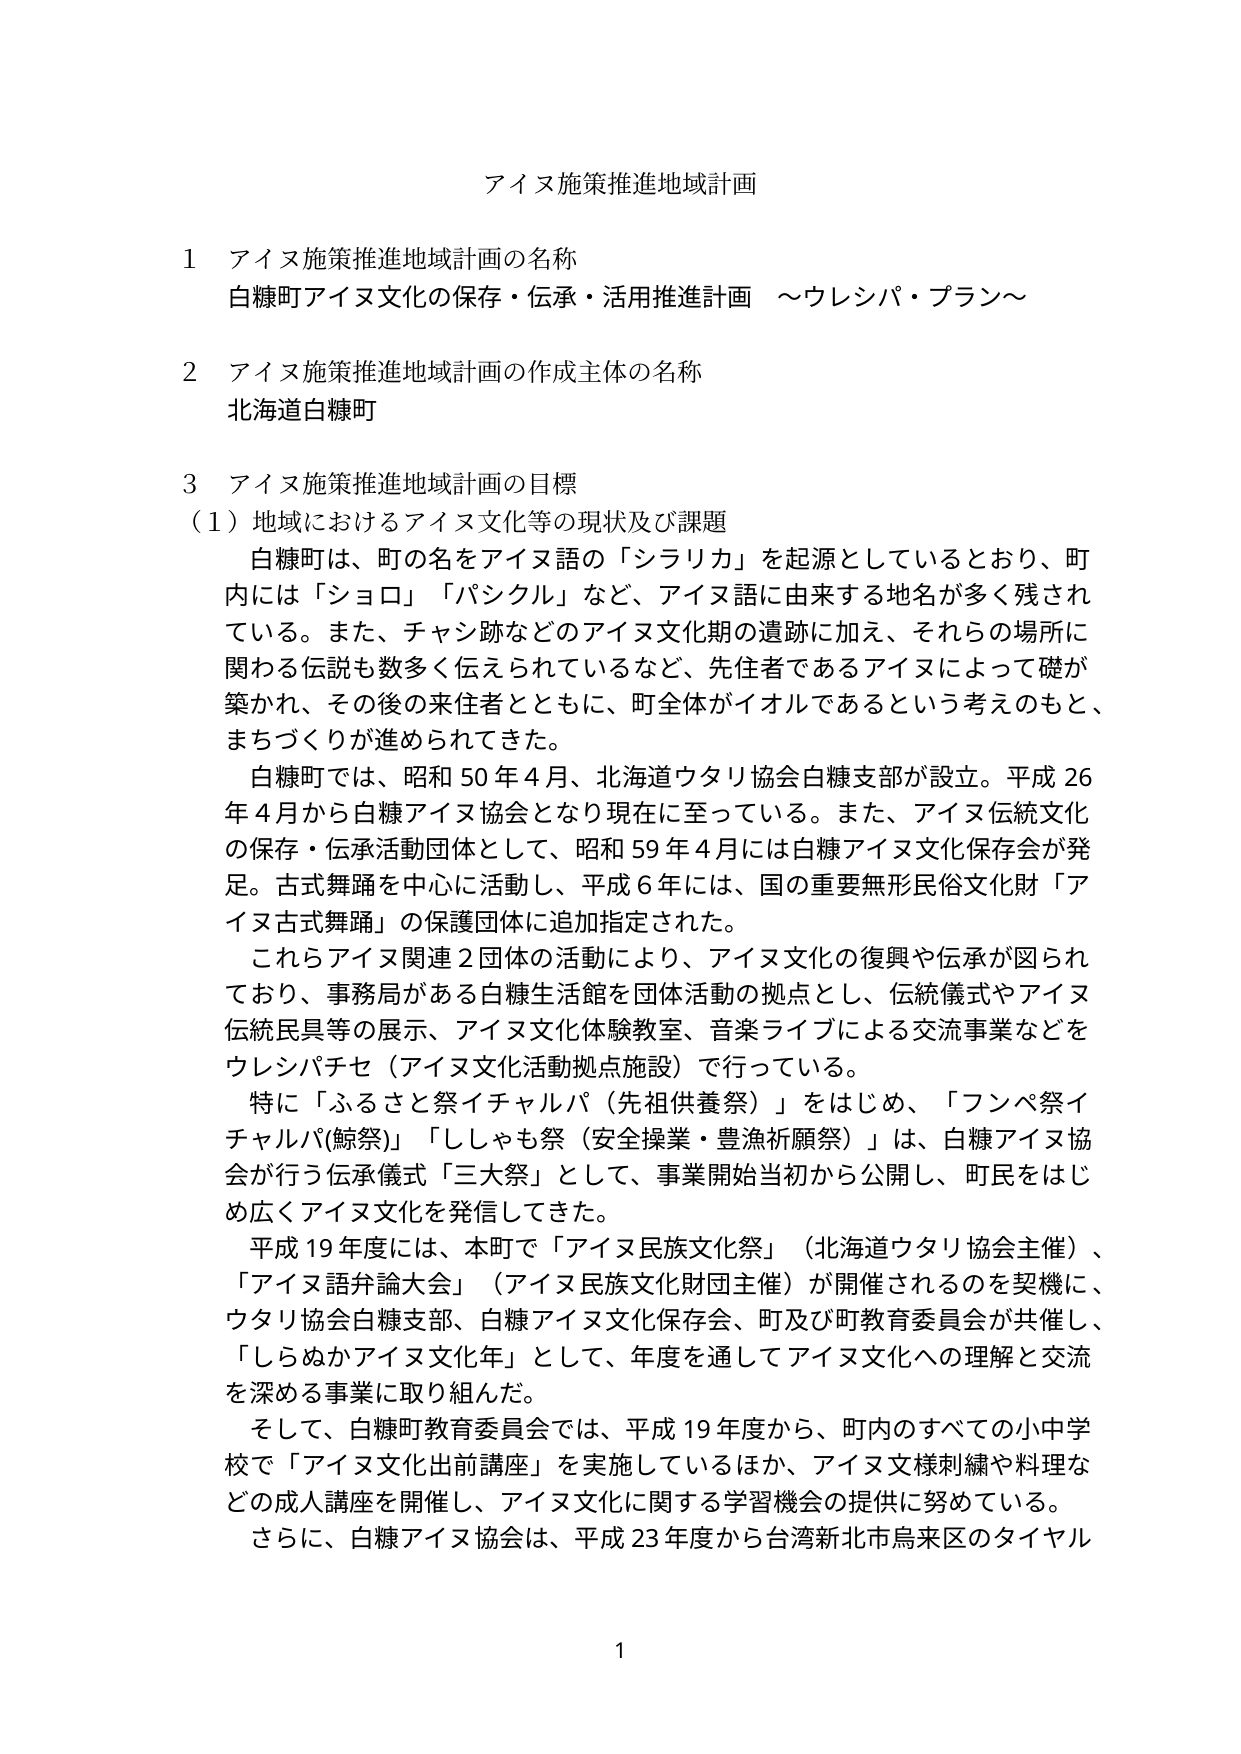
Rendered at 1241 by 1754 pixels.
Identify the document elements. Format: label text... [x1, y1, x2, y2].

text ２ アイヌ施策推進地域計画の作成主体の名称 [148, 352, 1092, 389]
text 白糠町では、昭和50年４月、北海道ウタリ協会白糠支部が設立。平成26年４月から白糠アイヌ協会となり現在に至っている。また、アイヌ伝統文化の保存・伝承活動団体として、昭和59年４月には白糠アイヌ文化保存会が発足。古式舞踊を中心に活動し、平成６年には、国の重要無形民俗文化財「アイヌ古式舞踊」の保護団体に追加指定された。 [224, 757, 1092, 938]
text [224, 1518, 1092, 1554]
text 白糠町アイヌ文化の保存・伝承・活用推進計画 ～ウレシパ・プラン～ [148, 277, 1092, 314]
text 北海道白糠町 [148, 389, 1092, 427]
text ３ アイヌ施策推進地域計画の目標 [148, 464, 1092, 502]
text そして、白糠町教育委員会では、平成19年度から、町内のすべての小中学校で「アイヌ文化出前講座」を実施しているほか、アイヌ文様刺繍や料理などの成人講座を開催し、アイヌ文化に関する学習機会の提供に努めている。 [224, 1409, 1092, 1518]
text これらアイヌ関連２団体の活動により、アイヌ文化の復興や伝承が図られており、事務局がある白糠生活館を団体活動の拠点とし、伝統儀式やアイヌ伝統民具等の展示、アイヌ文化体験教室、音楽ライブによる交流事業などをウレシパチセ（アイヌ文化活動拠点施設）で行っている。 [224, 938, 1092, 1083]
text （１）地域におけるアイヌ文化等の現状及び課題 [148, 502, 1092, 539]
text アイヌ施策推進地域計画 [148, 164, 1092, 202]
text １ アイヌ施策推進地域計画の名称 [148, 239, 1092, 277]
text 平成19年度には、本町で「アイヌ民族文化祭」（北海道ウタリ協会主催）、「アイヌ語弁論大会」（アイヌ民族文化財団主催）が開催されるのを契機に、ウタリ協会白糠支部、白糠アイヌ文化保存会、町及び町教育委員会が共催し、「しらぬかアイヌ文化年」として、年度を通してアイヌ文化への理解と交流を深める事業に取り組んだ。 [224, 1228, 1092, 1409]
text 白糠町は、町の名をアイヌ語の「シラリカ」を起源としているとおり、町内には「ショロ」「パシクル」など、アイヌ語に由来する地名が多く残されている。また、チャシ跡などのアイヌ文化期の遺跡に加え、それらの場所に関わる伝説も数多く伝えられているなど、先住者であるアイヌによって礎が築かれ、その後の来住者とともに、町全体がイオルであるという考えのもと、まちづくりが進められてきた。 [224, 539, 1092, 757]
text 特に「ふるさと祭イチャルパ（先祖供養祭）」をはじめ、「フンペ祭イチャルパ(鯨祭)」「ししゃも祭（安全操業・豊漁祈願祭）」は、白糠アイヌ協会が行う伝承儀式「三大祭」として、事業開始当初から公開し、町民をはじめ広くアイヌ文化を発信してきた。 [224, 1083, 1092, 1228]
